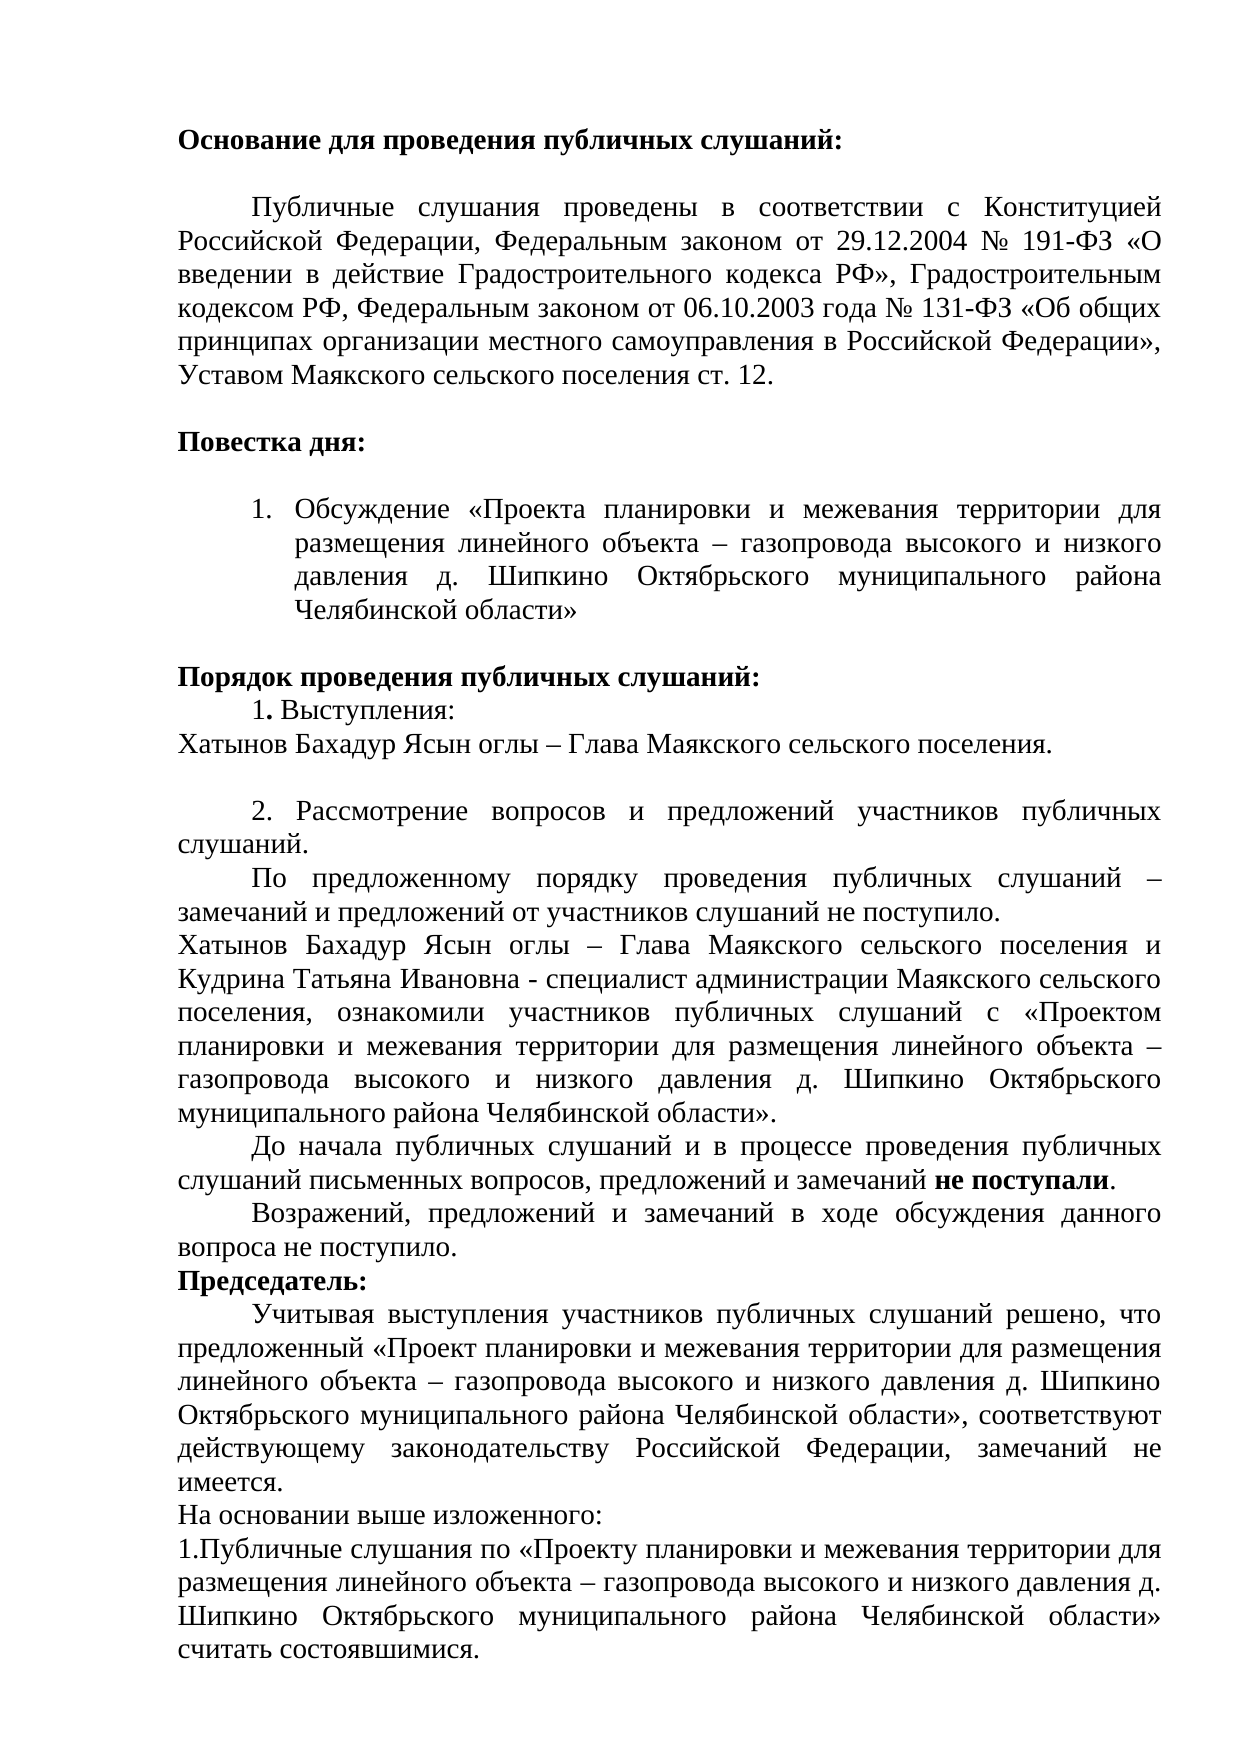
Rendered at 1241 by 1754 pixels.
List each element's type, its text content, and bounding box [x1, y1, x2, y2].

text На основании выше изложенного: [177, 1497, 1162, 1531]
text По предложенному порядку проведения публичных слушаний – замечаний и предложений от участников слушаний не поступило. [177, 860, 1162, 927]
text Повестка дня: [177, 424, 1162, 458]
text До начала публичных слушаний и в процессе проведения публичных слушаний письменных вопросов, предложений и замечаний не поступали. [177, 1128, 1162, 1196]
text Публичные слушания проведены в соответствии с Конституцией Российской Федерации, Федеральным законом от 29.12.2004 № 191-ФЗ «О введении в действие Градостроительного кодекса РФ», Градостроительным кодексом РФ, Федеральным законом от 06.10.2003 года № 131-ФЗ «Об общих принципах организации местного самоуправления в Российской Федерации», Уставом Маякского сельского поселения ст. 12. [177, 189, 1162, 391]
text Председатель: [177, 1263, 1162, 1296]
text Учитывая выступления участников публичных слушаний решено, что предложенный «Проект планировки и межевания территории для размещения линейного объекта – газопровода высокого и низкого давления д. Шипкино Октябрьского муниципального района Челябинской области», соответствуют действующему законодательству Российской Федерации, замечаний не имеется. [177, 1296, 1162, 1497]
text Возражений, предложений и замечаний в ходе обсуждения данного вопроса не поступило. [177, 1196, 1162, 1263]
text Основание для проведения публичных слушаний: [177, 122, 1162, 156]
text 2. Рассмотрение вопросов и предложений участников публичных слушаний. [177, 793, 1162, 860]
text Хатынов Бахадур Ясын оглы – Глава Маякского сельского поселения. [177, 726, 1162, 759]
list Обсуждение «Проекта планировки и межевания территории для размещения линейного объекта – газопровода высокого и низкого давления д. Шипкино Октябрьского муниципального района Челябинской области» [251, 491, 1162, 625]
text Порядок проведения публичных слушаний: [177, 659, 1162, 692]
text 1. Выступления: [177, 692, 1162, 726]
text 1.Публичные слушания по «Проекту планировки и межевания территории для размещения линейного объекта – газопровода высокого и низкого давления д. Шипкино Октябрьского муниципального района Челябинской области» считать состоявшимися. [177, 1531, 1162, 1665]
text Хатынов Бахадур Ясын оглы – Глава Маякского сельского поселения и Кудрина Татьяна Ивановна - специалист администрации Маякского сельского поселения, ознакомили участников публичных слушаний с «Проектом планировки и межевания территории для размещения линейного объекта – газопровода высокого и низкого давления д. Шипкино Октябрьского муниципального района Челябинской области». [177, 927, 1162, 1128]
